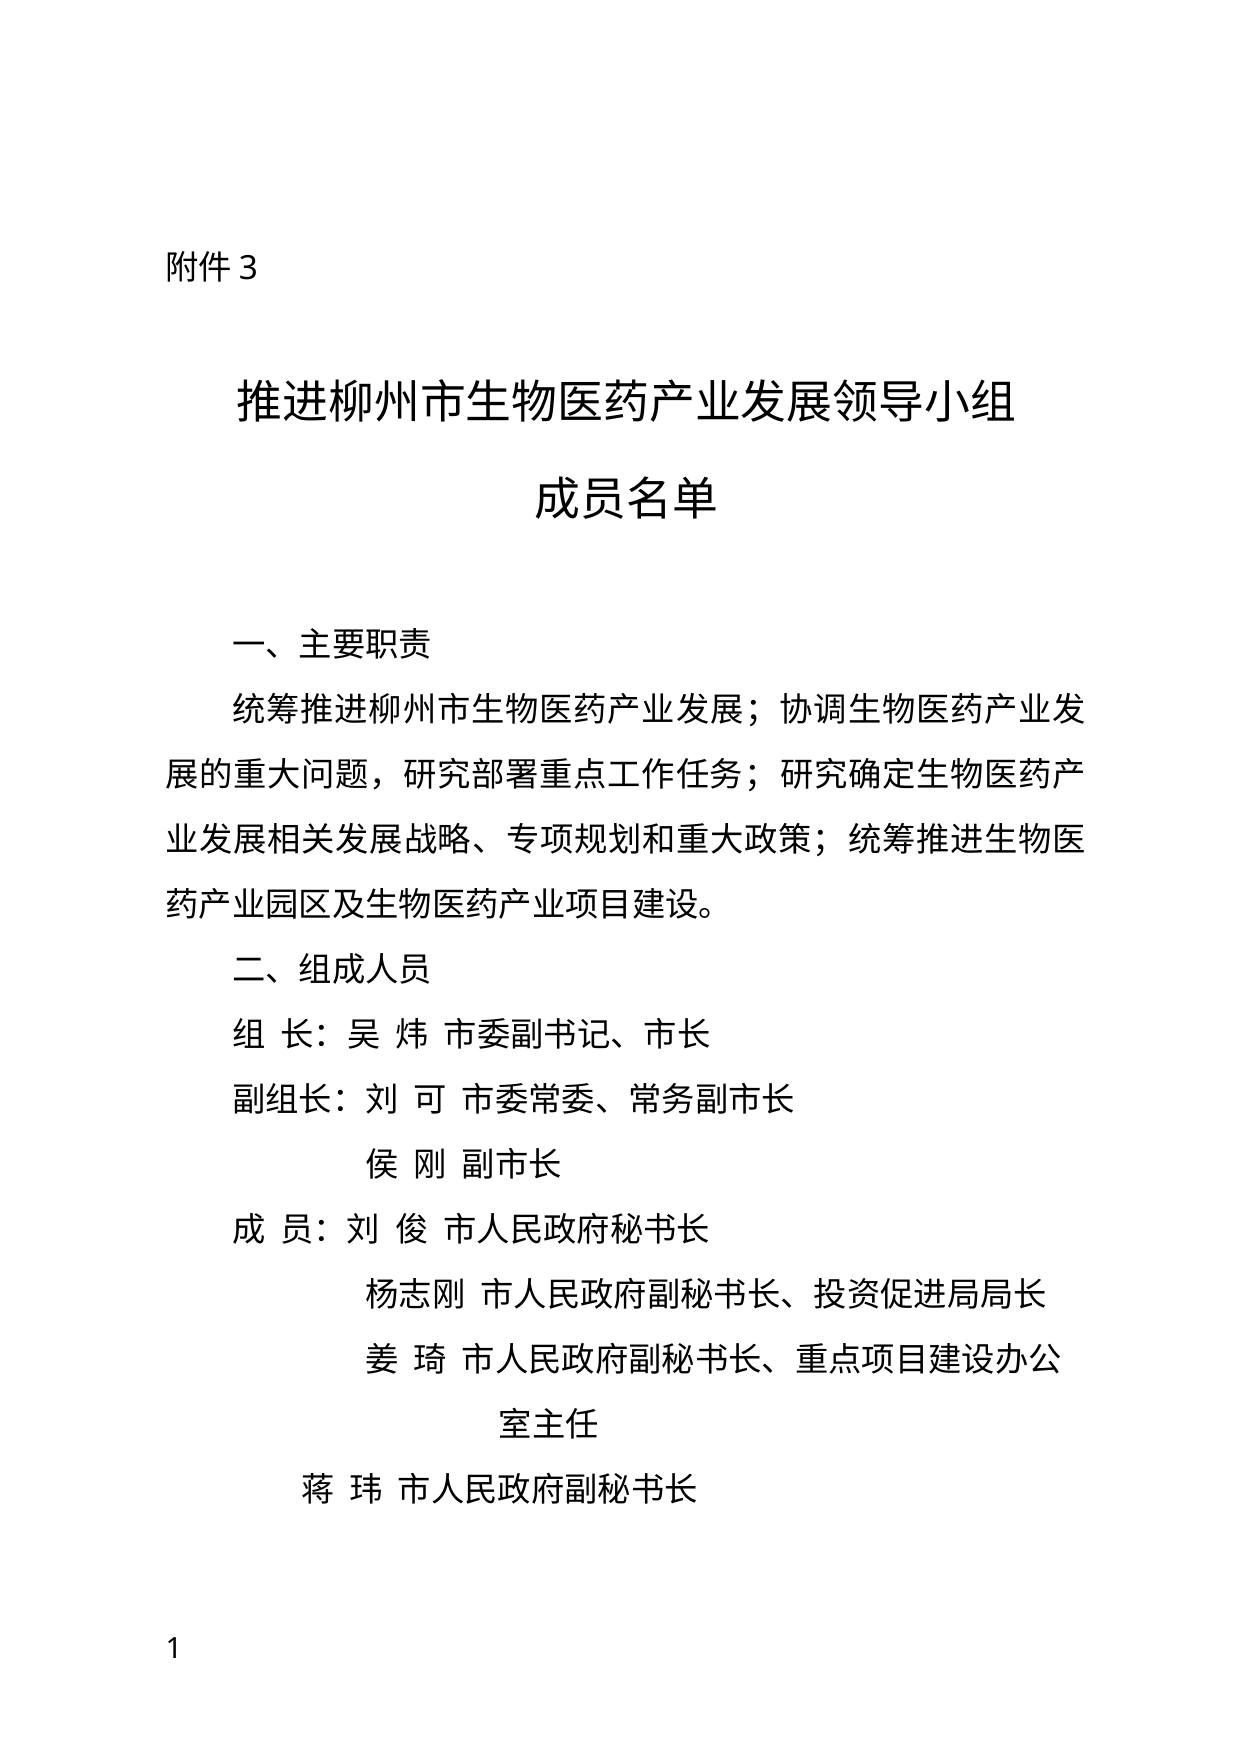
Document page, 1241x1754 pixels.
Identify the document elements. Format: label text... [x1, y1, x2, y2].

text 杨志刚 市人民政府副秘书长、投资促进局局长 [165, 1259, 1087, 1324]
text 姜 琦 市人民政府副秘书长、重点项目建设办公 [165, 1324, 1087, 1389]
text 二、组成人员 [232, 934, 1087, 999]
text 副组长：刘 可 市委常委、常务副市长 [165, 1064, 1087, 1129]
text 组 长：吴 炜 市委副书记、市长 [165, 999, 1087, 1064]
text 统筹推进柳州市生物医药产业发展；协调生物医药产业发展的重大问题，研究部署重点工作任务；研究确定生物医药产业发展相关发展战略、专项规划和重大政策；统筹推进生物医药产业园区及生物医药产业项目建设。 [165, 674, 1087, 934]
text 室主任 [165, 1389, 1087, 1454]
text 成 员：刘 俊 市人民政府秘书长 [232, 1194, 1087, 1259]
text 蒋 玮 市人民政府副秘书长 [232, 1454, 1087, 1519]
text 成员名单 [165, 447, 1087, 544]
text 侯 刚 副市长 [165, 1129, 1087, 1194]
text 推进柳州市生物医药产业发展领导小组 [165, 349, 1087, 447]
text 一、主要职责 [232, 609, 1087, 674]
text 附件3 [165, 233, 1020, 291]
